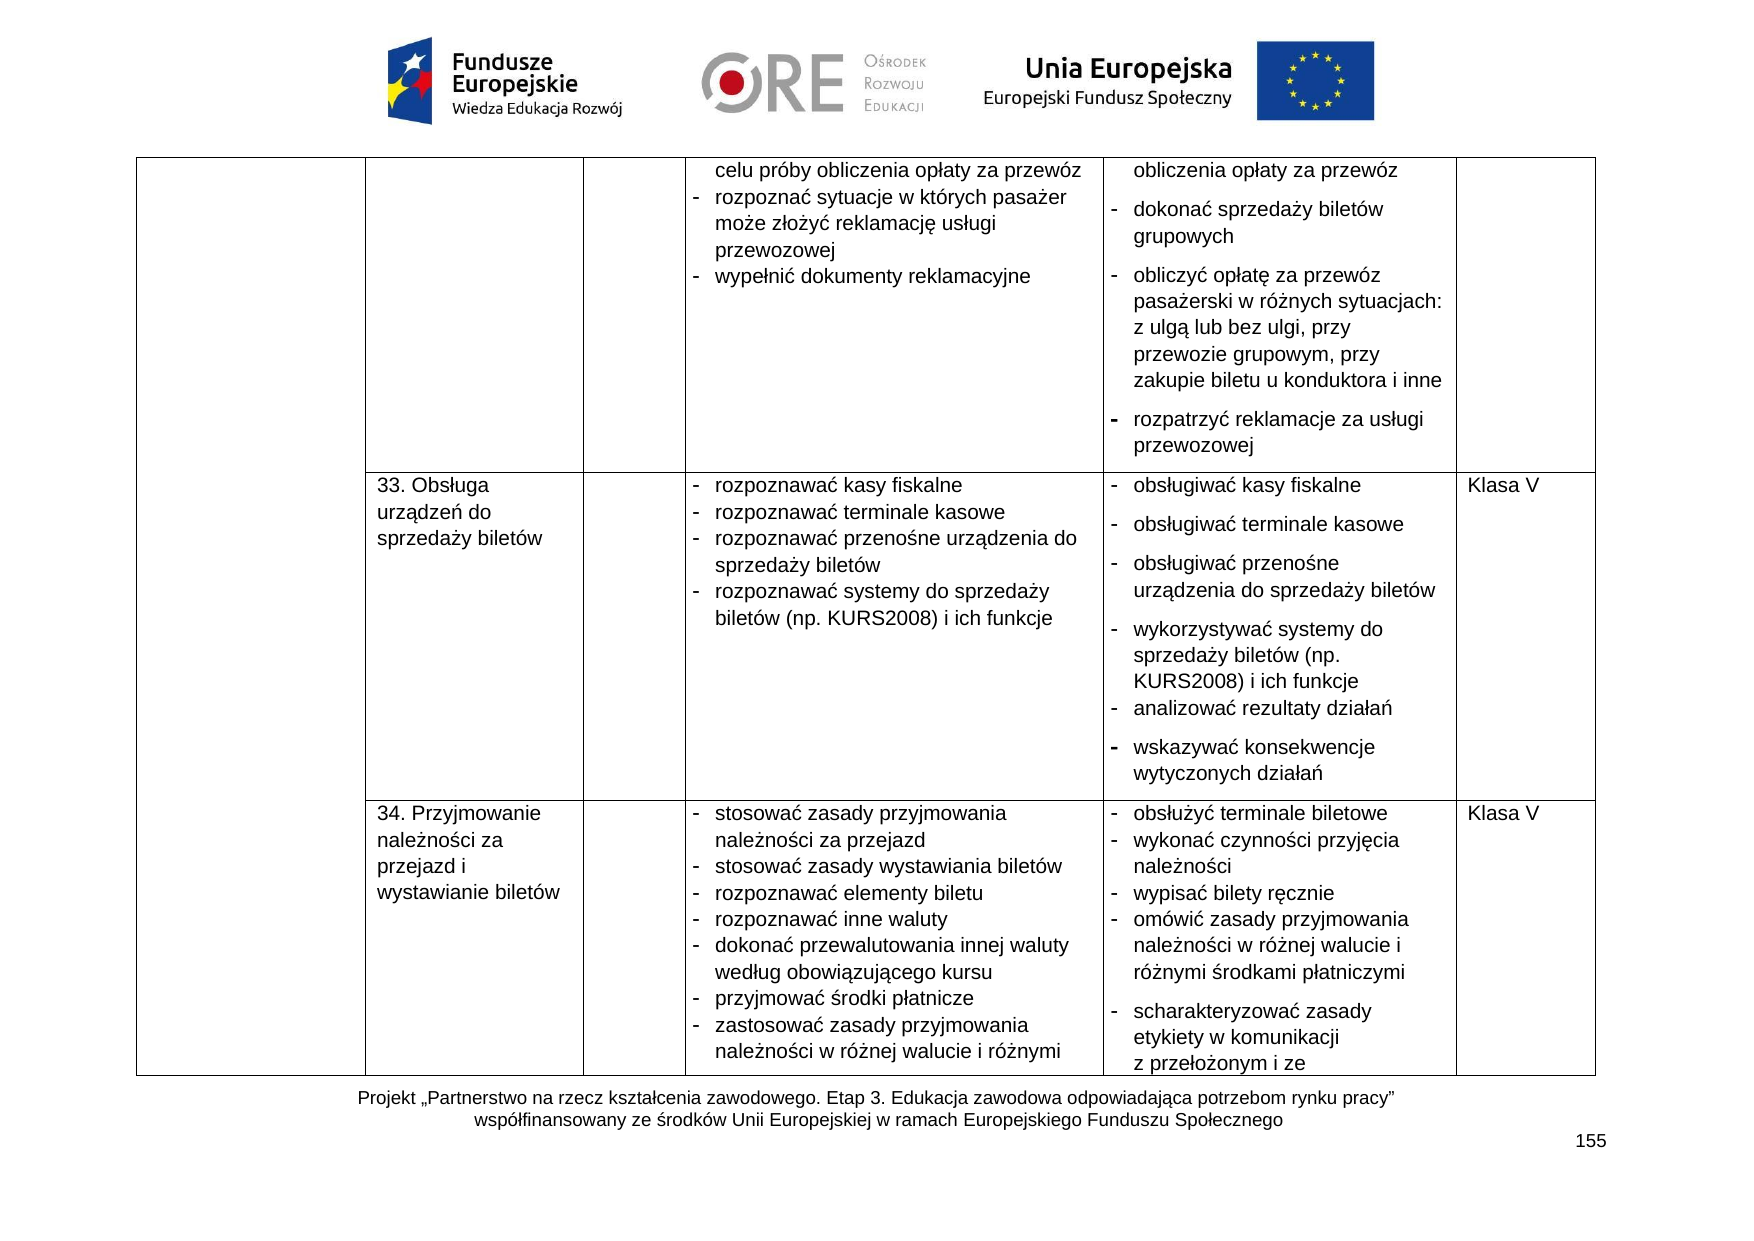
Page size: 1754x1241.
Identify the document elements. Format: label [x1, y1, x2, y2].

picture [366, 15, 1401, 146]
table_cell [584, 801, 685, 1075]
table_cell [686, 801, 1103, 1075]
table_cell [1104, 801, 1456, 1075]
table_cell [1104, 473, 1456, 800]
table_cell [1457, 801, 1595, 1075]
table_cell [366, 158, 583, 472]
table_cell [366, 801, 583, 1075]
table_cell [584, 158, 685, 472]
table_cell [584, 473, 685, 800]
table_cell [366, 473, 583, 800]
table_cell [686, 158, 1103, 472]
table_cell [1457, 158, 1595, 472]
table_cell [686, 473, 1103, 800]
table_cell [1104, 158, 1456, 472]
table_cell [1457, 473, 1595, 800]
